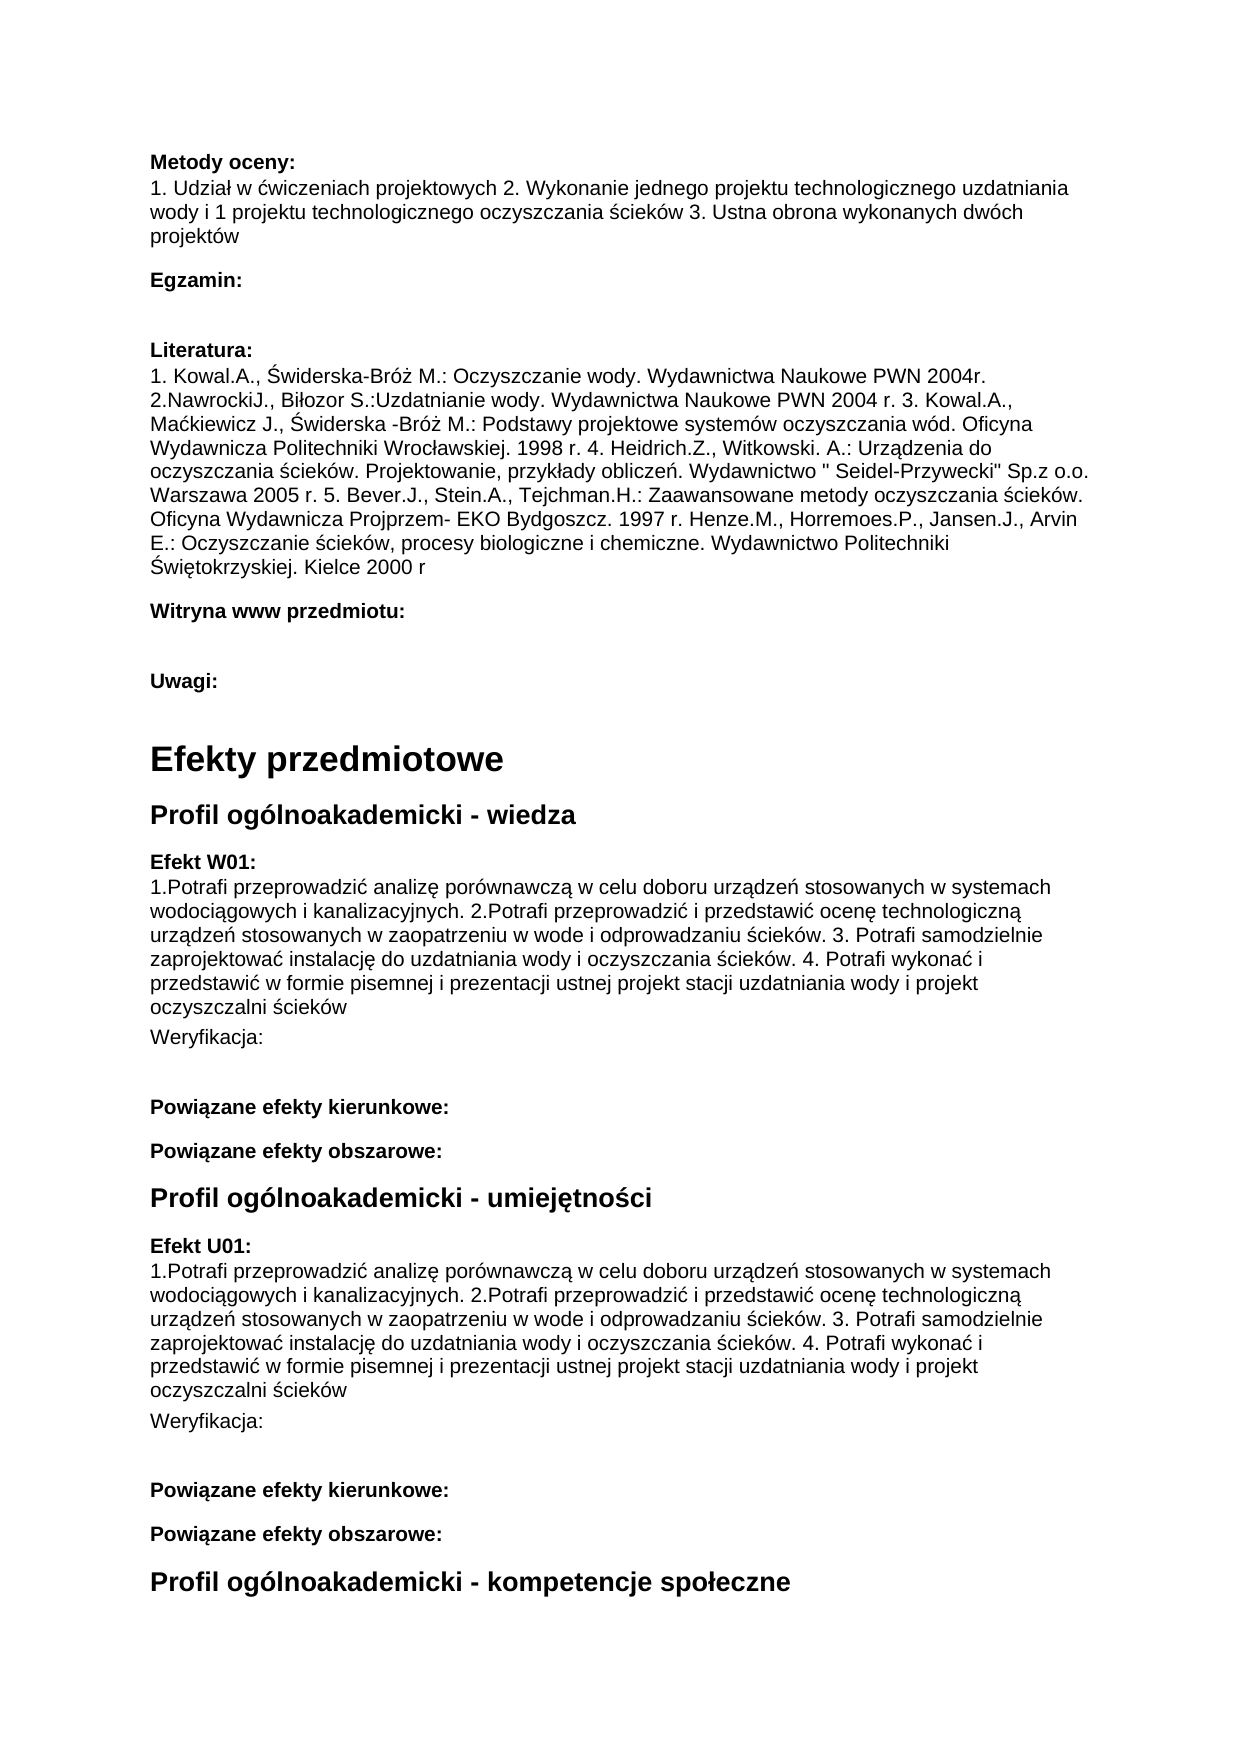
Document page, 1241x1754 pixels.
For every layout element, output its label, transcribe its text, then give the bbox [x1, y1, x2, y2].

text 1. Kowal.A., Świderska-Bróż M.: Oczyszczanie wody. Wydawnictwa Naukowe PWN 2004r. 2.NawrockiJ., Biłozor S.:Uzdatnianie wody. Wydawnictwa Naukowe PWN 2004 r. 3. Kowal.A., Maćkiewicz J., Świderska -Bróż M.: Podstawy projektowe systemów oczyszczania wód. Oficyna Wydawnicza Politechniki Wrocławskiej. 1998 r. 4. Heidrich.Z., Witkowski. A.: Urządzenia do oczyszczania ścieków. Projektowanie, przykłady obliczeń. Wydawnictwo " Seidel-Przywecki" Sp.z o.o. Warszawa 2005 r. 5. Bever.J., Stein.A., Tejchman.H.: Zaawansowane metody oczyszczania ścieków. Oficyna Wydawnicza Projprzem- EKO Bydgoszcz. 1997 r. Henze.M., Horremoes.P., Jansen.J., Arvin E.: Oczyszczanie ścieków, procesy biologiczne i chemiczne. Wydawnictwo Politechniki Świętokrzyskiej. Kielce 2000 r [150, 363, 1090, 579]
text 1.Potrafi przeprowadzić analizę porównawczą w celu doboru urządzeń stosowanych w systemach wodociągowych i kanalizacyjnych. 2.Potrafi przeprowadzić i przedstawić ocenę technologiczną urządzeń stosowanych w zaopatrzeniu w wode i odprowadzaniu ścieków. 3. Potrafi samodzielnie zaprojektować instalację do uzdatniania wody i oczyszczania ścieków. 4. Potrafi wykonać i przedstawić w formie pisemnej i prezentacji ustnej projekt stacji uzdatniania wody i projekt oczyszczalni ścieków [150, 875, 1090, 1019]
text Uwagi: [150, 669, 1090, 693]
subtitle Profil ogólnoakademicki - umiejętności [150, 1182, 1090, 1214]
text 1. Udział w ćwiczeniach projektowych 2. Wykonanie jednego projektu technologicznego uzdatniania wody i 1 projektu technologicznego oczyszczania ścieków 3. Ustna obrona wykonanych dwóch projektów [150, 176, 1090, 248]
text 1.Potrafi przeprowadzić analizę porównawczą w celu doboru urządzeń stosowanych w systemach wodociągowych i kanalizacyjnych. 2.Potrafi przeprowadzić i przedstawić ocenę technologiczną urządzeń stosowanych w zaopatrzeniu w wode i odprowadzaniu ścieków. 3. Potrafi samodzielnie zaprojektować instalację do uzdatniania wody i oczyszczania ścieków. 4. Potrafi wykonać i przedstawić w formie pisemnej i prezentacji ustnej projekt stacji uzdatniania wody i projekt oczyszczalni ścieków [150, 1258, 1090, 1402]
text Efekt U01: [150, 1233, 1090, 1257]
text Efekt W01: [150, 850, 1090, 874]
text Powiązane efekty obszarowe: [150, 1139, 1090, 1163]
subtitle Profil ogólnoakademicki - kompetencje społeczne [150, 1566, 1090, 1597]
subtitle Profil ogólnoakademicki - wiedza [150, 799, 1090, 830]
subtitle Efekty przedmiotowe [150, 738, 1090, 779]
text Metody oceny: [150, 150, 1090, 174]
text Powiązane efekty obszarowe: [150, 1522, 1090, 1546]
text Egzamin: [150, 268, 1090, 292]
text Powiązane efekty kierunkowe: [150, 1478, 1090, 1502]
text Witryna www przedmiotu: [150, 599, 1090, 623]
text Literatura: [150, 337, 1090, 361]
text Weryfikacja: [150, 1408, 1090, 1432]
text Powiązane efekty kierunkowe: [150, 1095, 1090, 1119]
text Weryfikacja: [150, 1025, 1090, 1049]
